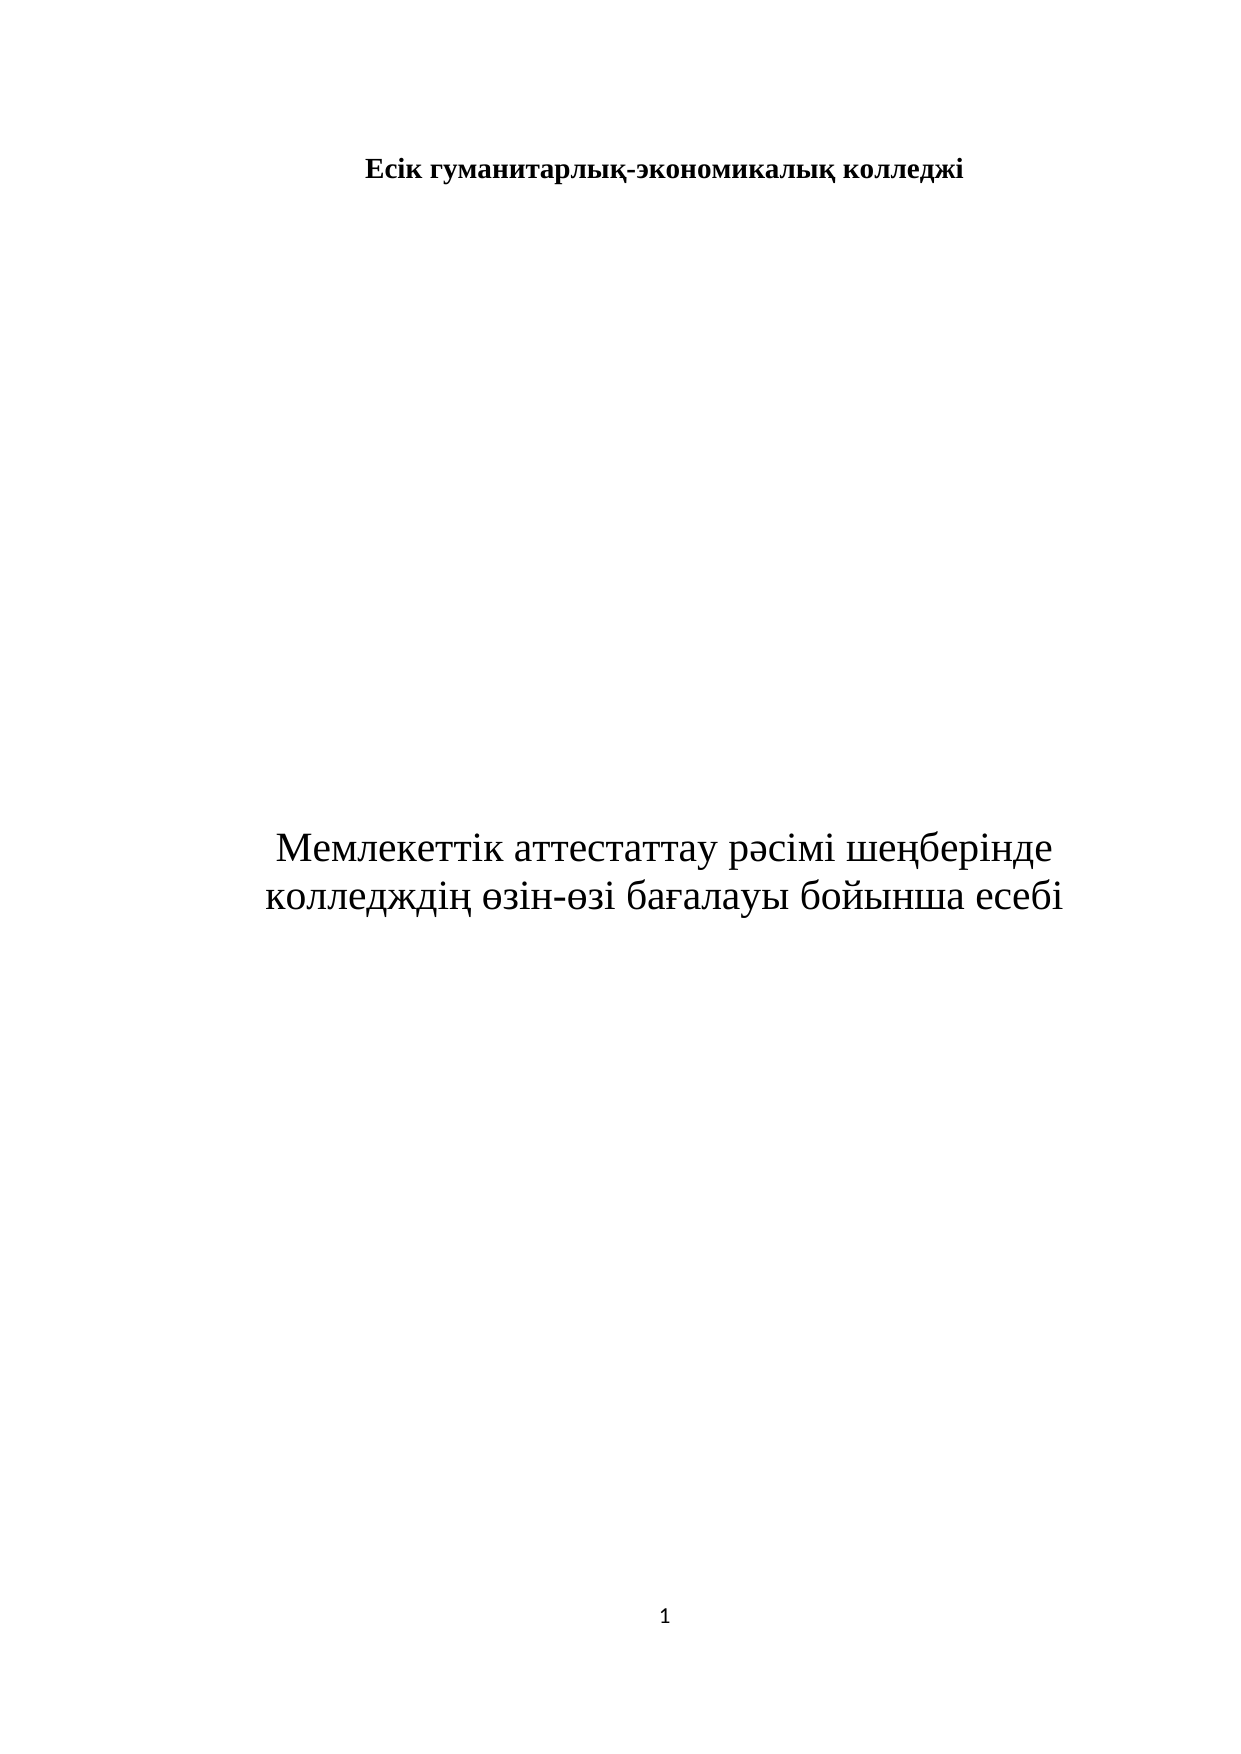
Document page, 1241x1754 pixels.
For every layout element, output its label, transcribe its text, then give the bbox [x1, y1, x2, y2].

text Мемлекеттік аттестаттау рәсімі шеңберінде колледждің өзін-өзі бағалауы бойынша есебі [177, 822, 1152, 918]
text Есік гуманитарлық-экономикалық колледжі [177, 152, 1152, 185]
